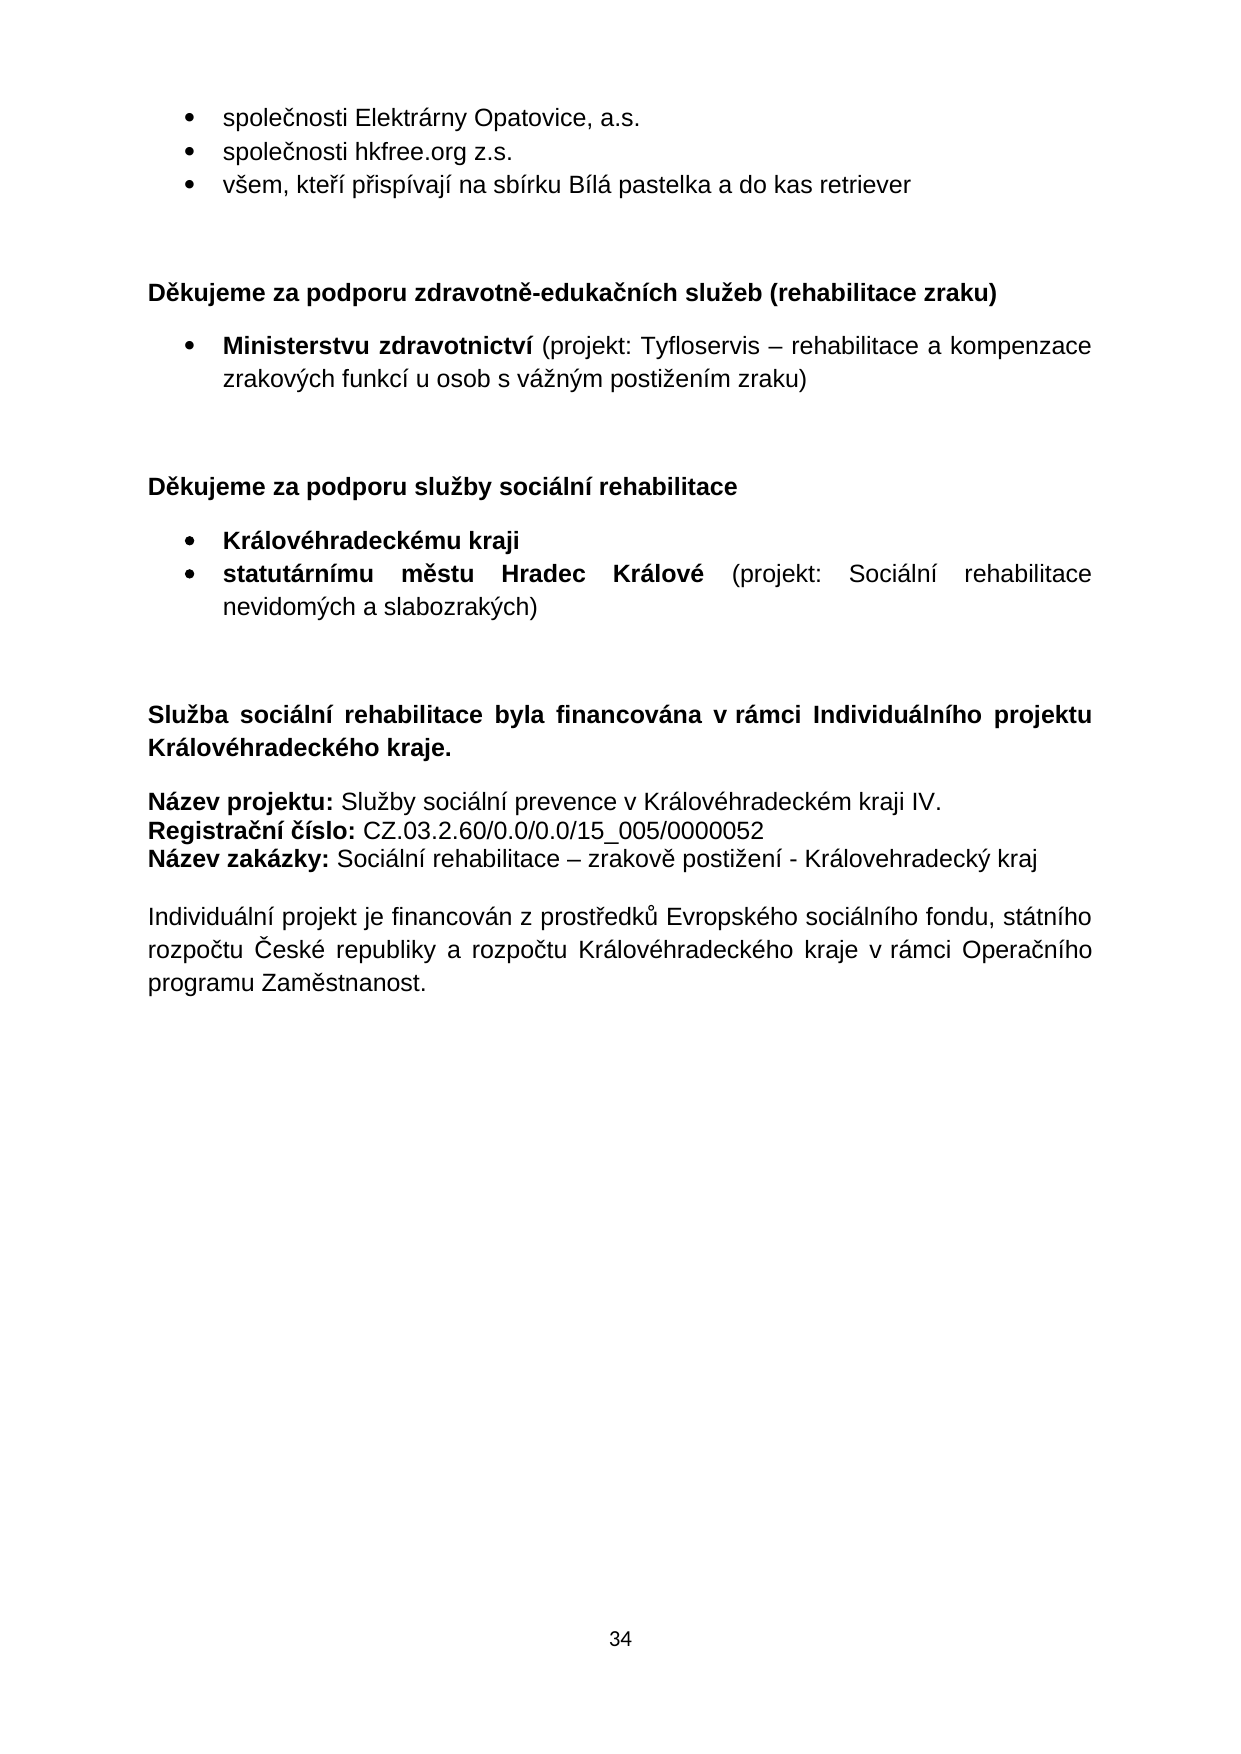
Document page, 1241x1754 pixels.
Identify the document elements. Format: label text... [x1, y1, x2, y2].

list statutárnímu městu Hradec Králové (projekt: Sociální rehabilitace nevidomých a slabozrakých) [185, 559, 1093, 621]
text Služba sociální rehabilitace byla financována v rámci Individuálního projektu Královéhradeckého kraje. [148, 700, 1093, 762]
text Název zakázky: Sociální rehabilitace – zrakově postižení - Královehradecký kraj [148, 844, 1093, 873]
list společnosti hkfree.org z.s. [185, 137, 1093, 165]
text Děkujeme za podporu zdravotně-edukačních služeb (rehabilitace zraku) [148, 277, 1093, 306]
list společnosti Elektrárny Opatovice, a.s. [185, 103, 1093, 132]
list Královéhradeckému kraji [185, 526, 1093, 555]
list Ministerstvu zdravotnictví (projekt: Tyfloservis – rehabilitace a kompenzace zrakových funkcí u osob s vážným postižením zraku) [185, 331, 1093, 393]
text Název projektu: Služby sociální prevence v Královéhradeckém kraji IV. [148, 787, 1093, 816]
text Individuální projekt je financován z prostředků Evropského sociálního fondu, státního rozpočtu České republiky a rozpočtu Královéhradeckého kraje v rámci Operačního programu Zaměstnanost. [148, 902, 1093, 997]
text Děkujeme za podporu služby sociální rehabilitace [148, 472, 1093, 501]
list všem, kteří přispívají na sbírku Bílá pastelka a do kas retriever [185, 170, 1093, 198]
text Registrační číslo: CZ.03.2.60/0.0/0.0/15_005/0000052 [148, 816, 1093, 844]
